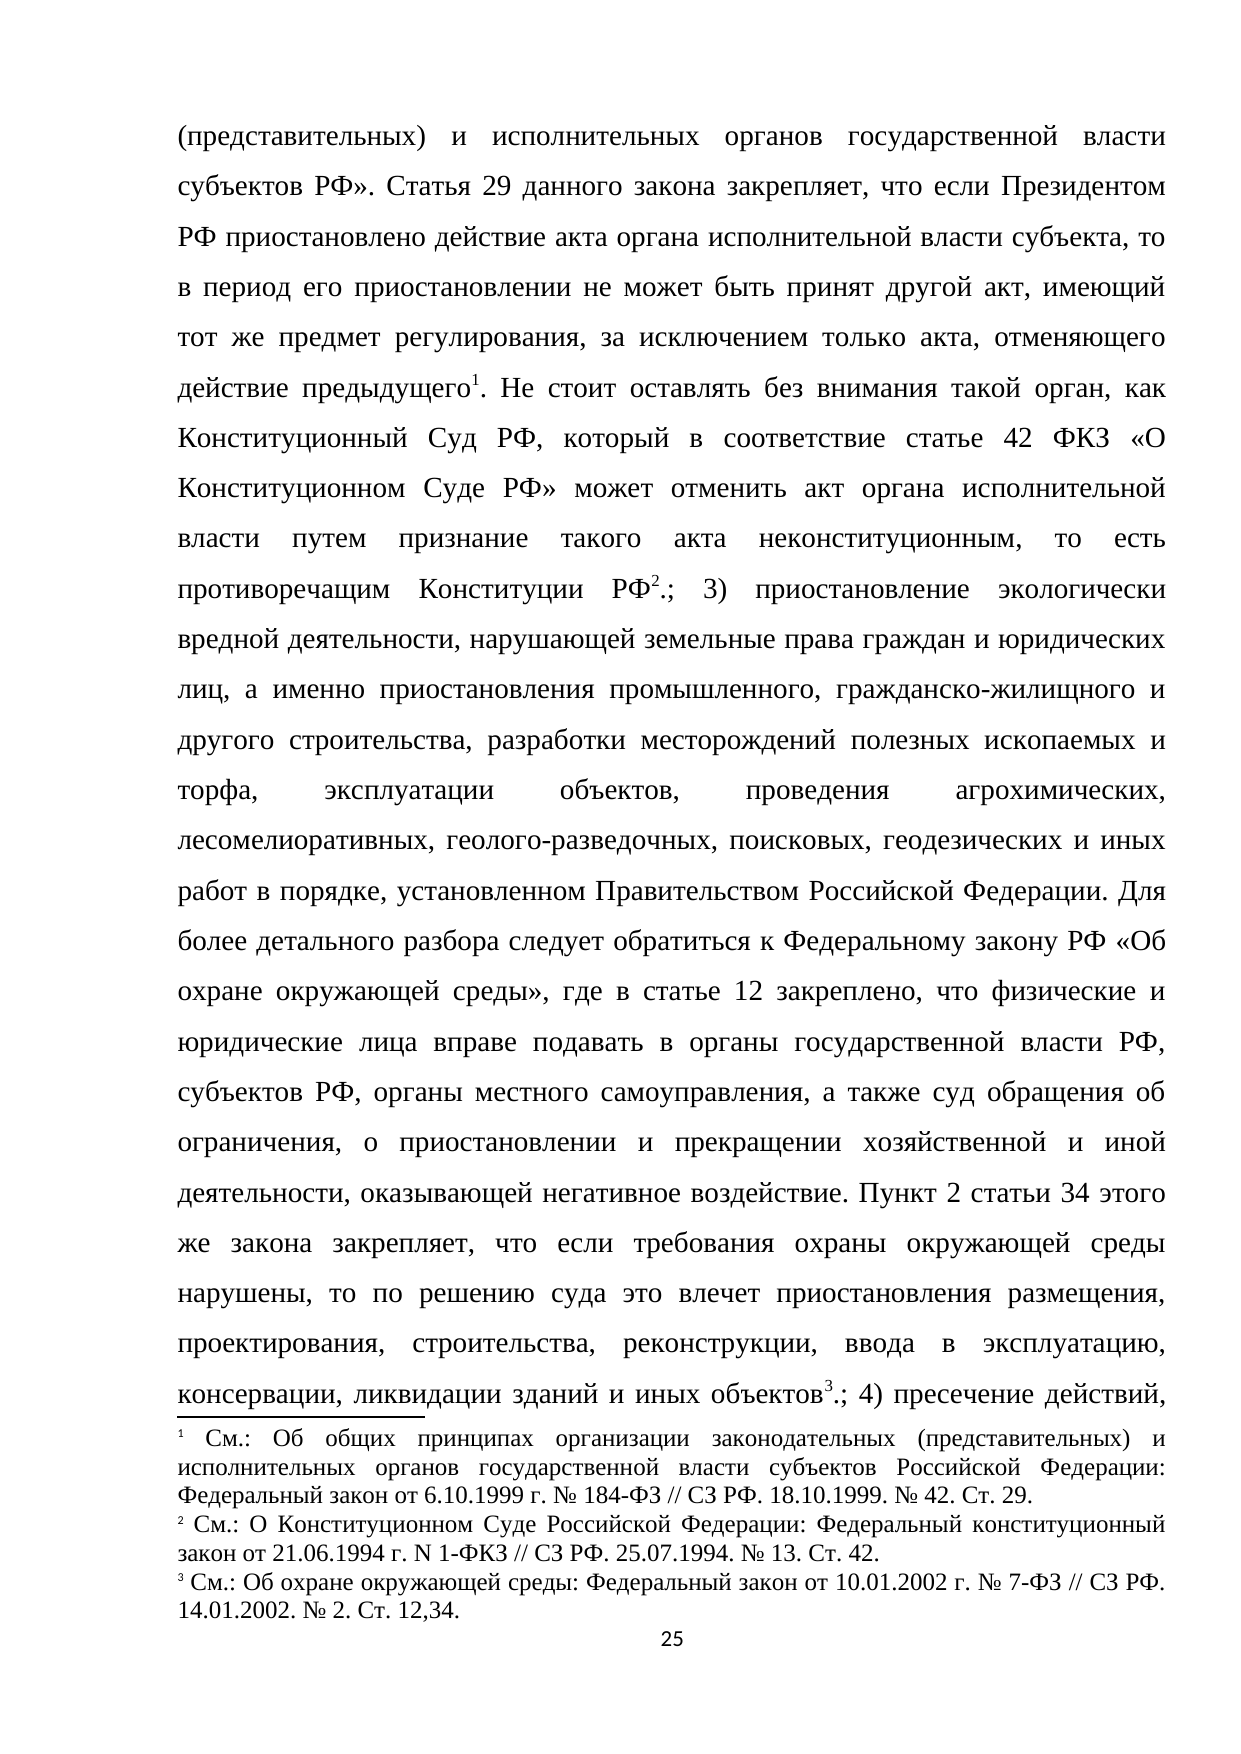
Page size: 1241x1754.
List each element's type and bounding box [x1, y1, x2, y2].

list [177, 118, 1167, 1409]
